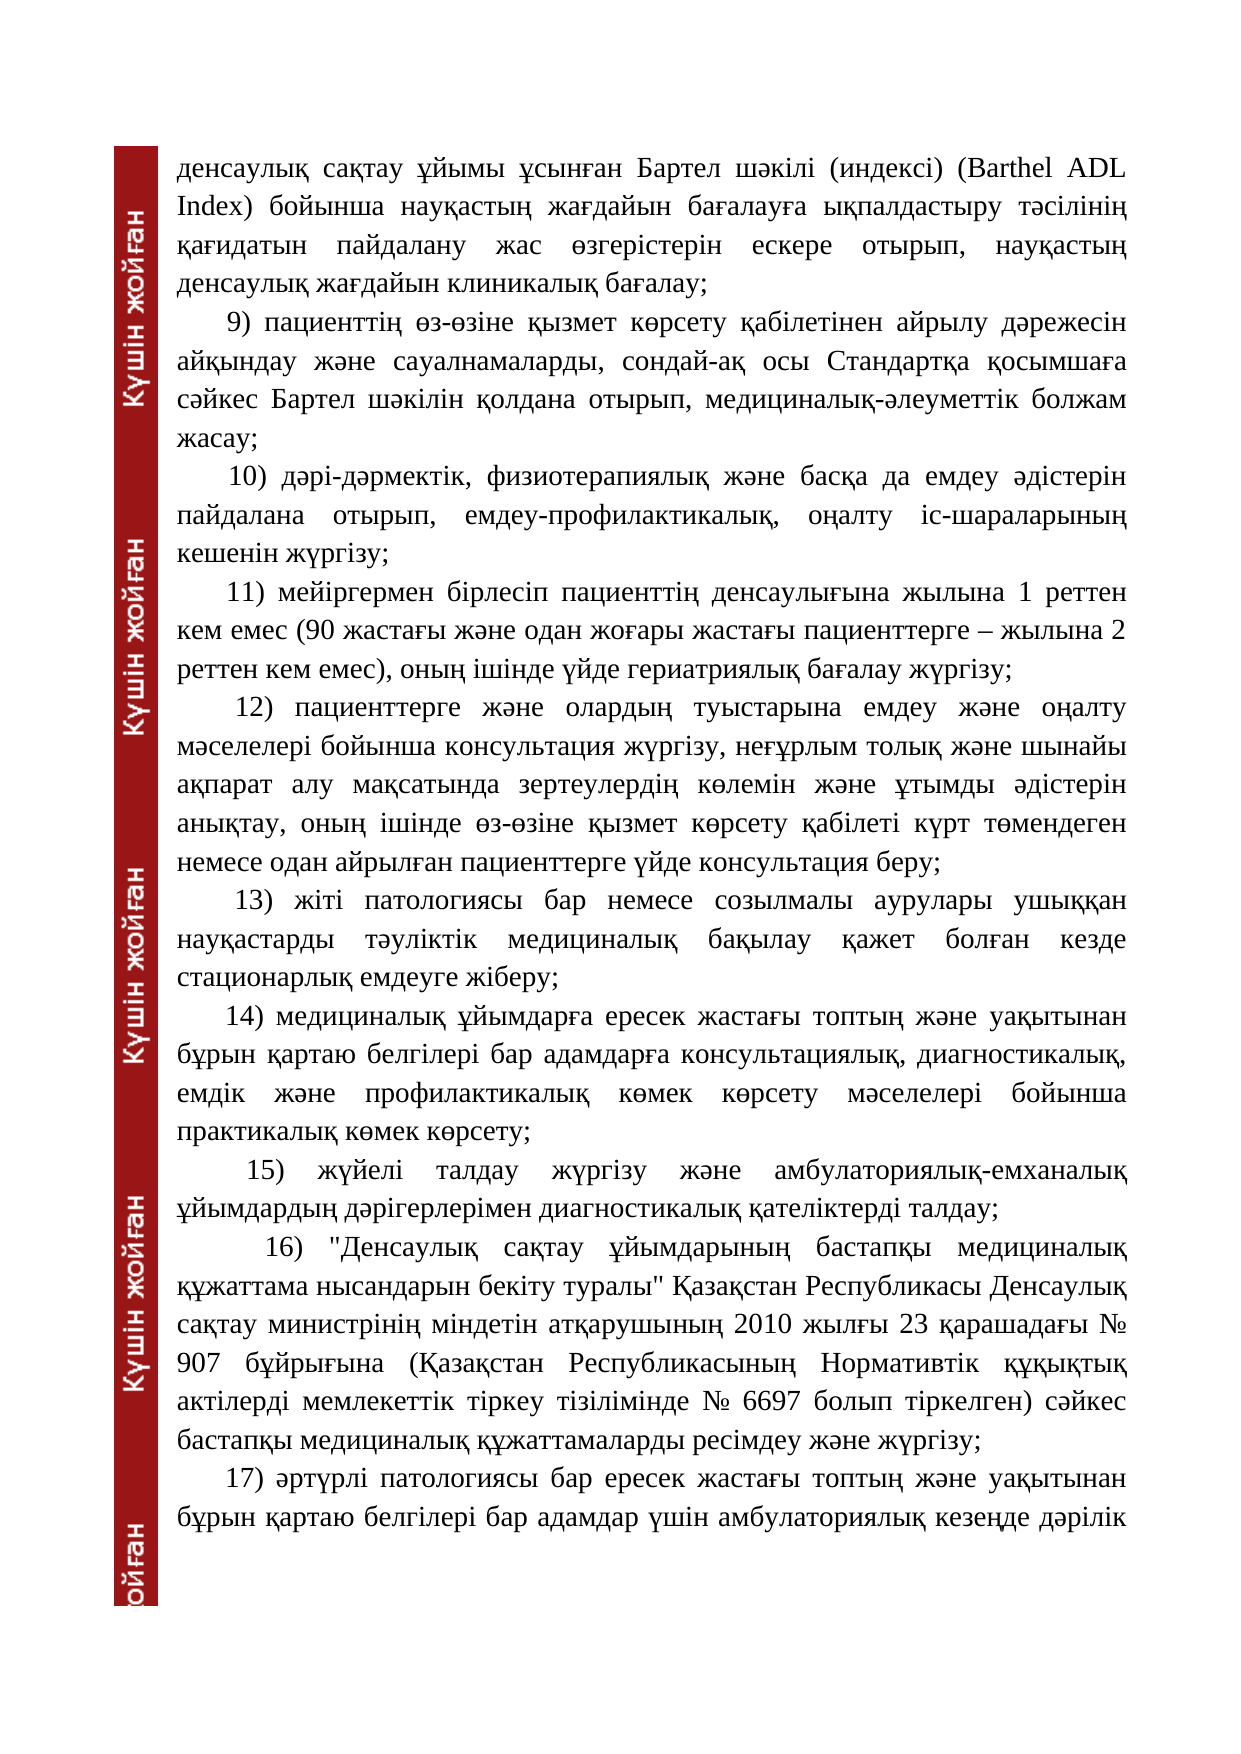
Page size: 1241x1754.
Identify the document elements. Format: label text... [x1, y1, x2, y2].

picture [114, 993, 158, 998]
picture [114, 1455, 158, 1460]
text 16) "Денсаулық сақтау ұйымдарының бастапқы медициналық құжаттама нысандарын бекіту туралы" Қазақстан Республикасы Денсаулық сақтау министрінің міндетін атқарушының 2010 жылғы 23 қарашадағы № 907 бұйрығына (Қазақстан Республикасының Нормативтік құқықтық актілерді мемлекеттік тіркеу тізілімінде № 6697 болып тіркелген) сәйкес бастапқы медициналық құжаттамаларды ресімдеу және жүргізу; [112, 1229, 1128, 1455]
text 9) пациенттің өз-өзіне қызмет көрсету қабілетінен айрылу дәрежесін айқындау және сауалнамаларды, сондай-ақ осы Стандартқа қосымшаға сәйкес Бартел шәкілін қолдана отырып, медициналық-әлеуметтік болжам жасау; [112, 304, 1128, 453]
picture [114, 453, 158, 458]
picture [114, 684, 158, 689]
picture [114, 299, 158, 304]
text 14) медициналық ұйымдарға ересек жастағы топтың және уақытынан бұрын қартаю белгілері бар адамдарға консультациялық, диагностикалық, емдік және профилактикалық көмек көрсету мәселелері бойынша практикалық көмек көрсету; [112, 998, 1128, 1147]
text 10) дәрі-дәрмектік, физиотерапиялық және басқа да емдеу әдістерін пайдалана отырып, емдеу-профилактикалық, оңалту іс-шараларының кешенін жүргізу; [112, 458, 1128, 569]
text 11) мейіргермен бірлесіп пациенттің денсаулығына жылына 1 реттен кем емес (90 жастағы және одан жоғары жастағы пациенттерге – жылына 2 реттен кем емес), оның ішінде үйде гериатриялық бағалау жүргізу; [112, 574, 1128, 684]
text 15) жүйелі талдау жүргізу және амбулаториялық-емханалық ұйымдардың дәрігерлерімен диагностикалық қателіктерді талдау; [112, 1152, 1128, 1224]
picture [114, 1224, 158, 1229]
text 12) пациенттерге және олардың туыстарына емдеу және оңалту мәселелері бойынша консультация жүргізу, неғұрлым толық және шынайы ақпарат алу мақсатында зертеулердің көлемін және ұтымды әдістерін анықтау, оның ішінде өз-өзіне қызмет көрсету қабілеті күрт төмендеген немесе одан айрылған пациенттерге үйде консультация беру; [112, 689, 1128, 877]
picture [114, 146, 158, 150]
picture [114, 1532, 158, 1606]
picture [114, 877, 158, 882]
text 13) жіті патологиясы бар немесе созылмалы аурулары ушыққан науқастарды тәуліктік медициналық бақылау қажет болған кезде стационарлық емдеуге жіберу; [112, 882, 1128, 993]
picture [114, 569, 158, 574]
picture [114, 1147, 158, 1152]
